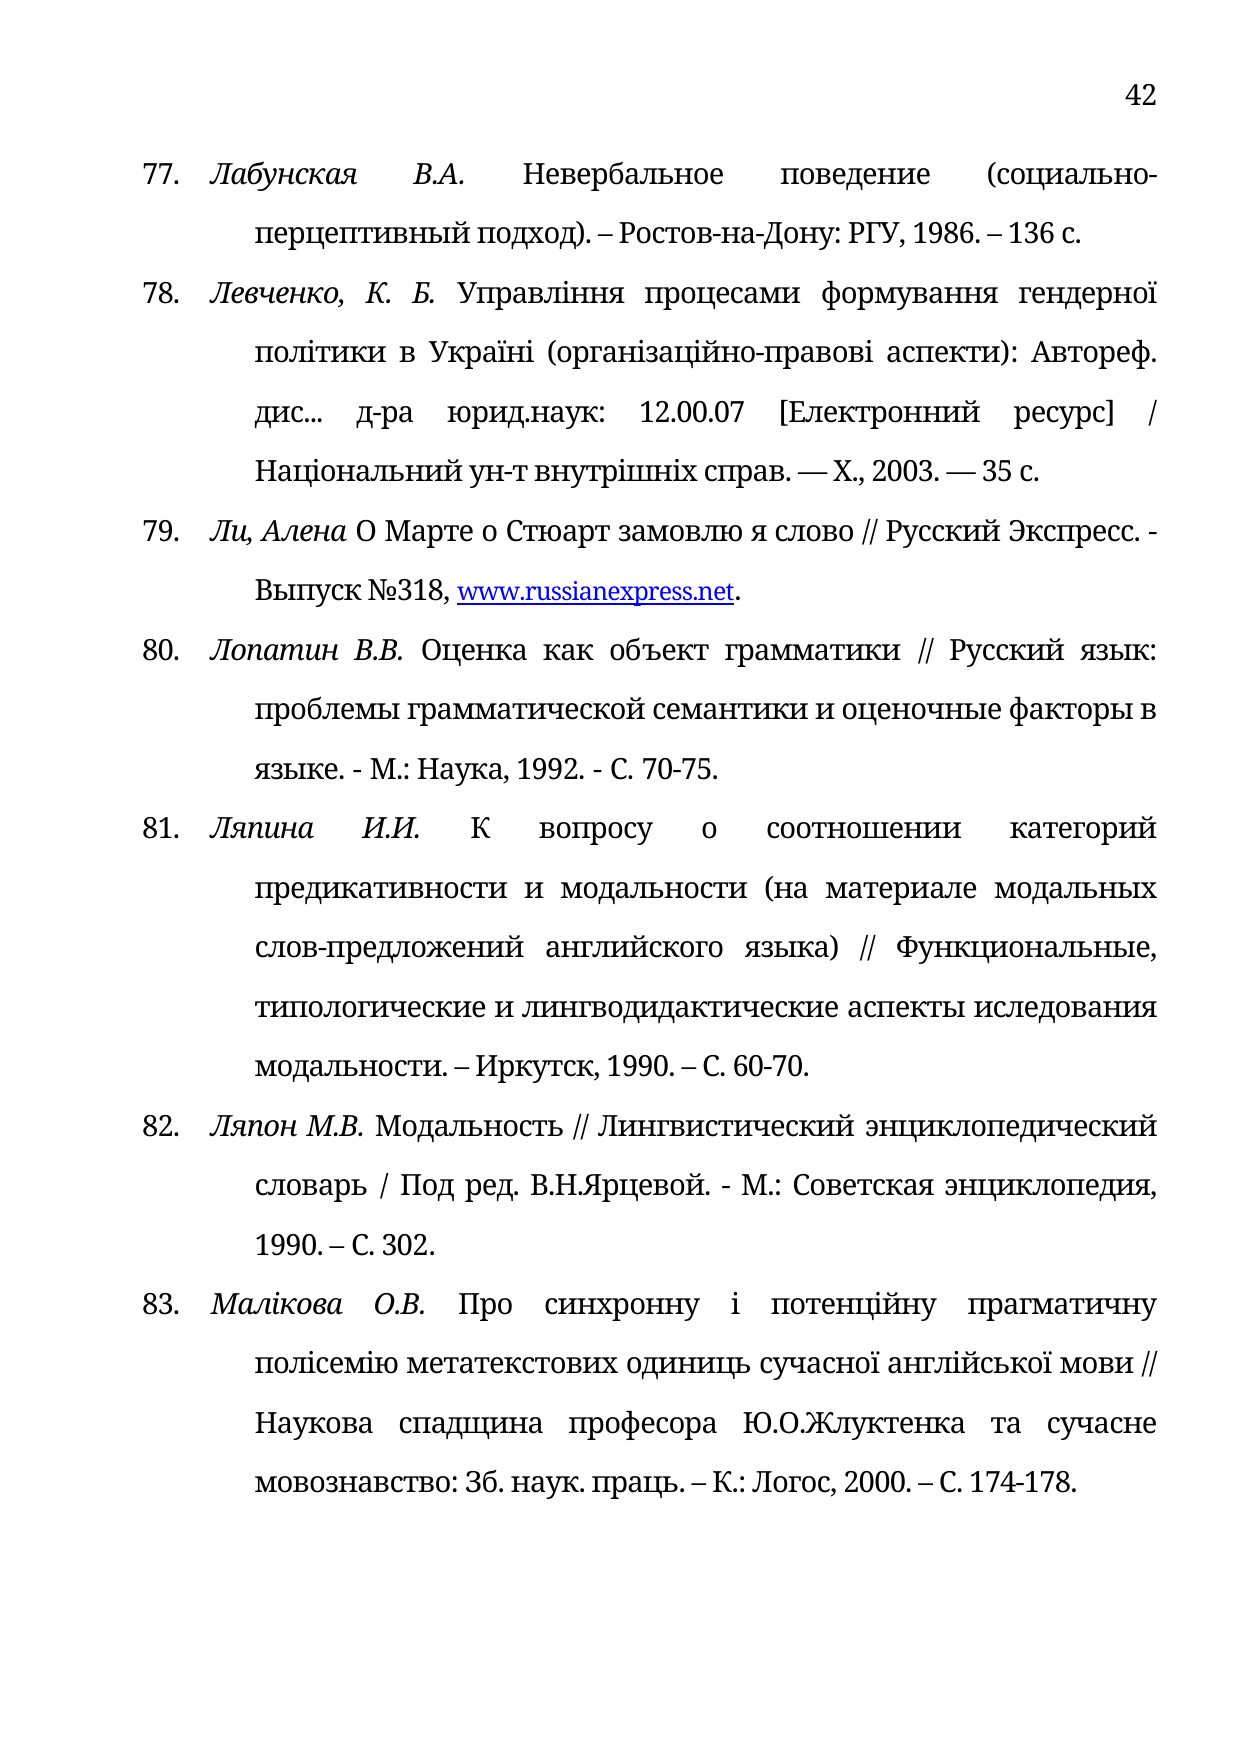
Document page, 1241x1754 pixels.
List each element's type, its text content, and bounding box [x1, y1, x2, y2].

list Ляпина И.И. К вопросу о соотношении категорий предикативности и модальности (на материале модальных слов-предложений английского языка) // Функциональные, типологические и лингводидактические аспекты иследования модальности. – Иркутск, 1990. – С. 60-70. [142, 807, 1157, 1085]
list Лабунская В.А. Невербальное поведение (социально-перцептивный подход). – Ростов-на-Дону: РГУ, 1986. – 136 с. [142, 153, 1157, 252]
list Левченко, К. Б. Управління процесами формування гендерної політики в Україні (організаційно-правові аспекти): Автореф. дис... д-ра юрид.наук: 12.00.07 [Електронний ресурс] / Національний ун-т внутрішніх справ. — Х., 2003. — 35 с. [142, 272, 1157, 490]
list Малікова О.В. Про синхронну і потенційну прагматичну полісемію метатекстових одиниць сучасної англійської мови // Наукова спадщина професора Ю.О.Жлуктенка та сучасне мовознавство: Зб. наук. праць. – К.: Логос, 2000. – С. 174-178. [142, 1283, 1157, 1501]
list Ляпон М.В. Модальность // Лингвистический энциклопедический словарь / Под ред. В.Н.Ярцевой. - М.: Советская энциклопедия, 1990. – С. 302. [142, 1105, 1157, 1263]
list Ли, Алена О Марте о Стюарт замовлю я слово // Русский Экспресс. - Выпуск №318, www.russianexpress.net. [142, 510, 1157, 609]
list Лопатин В.В. Оценка как объект грамматики // Русский язык: проблемы грамматической семантики и оценочные факторы в языке. - М.: Наука, 1992. - С. 70-75. [142, 629, 1157, 788]
